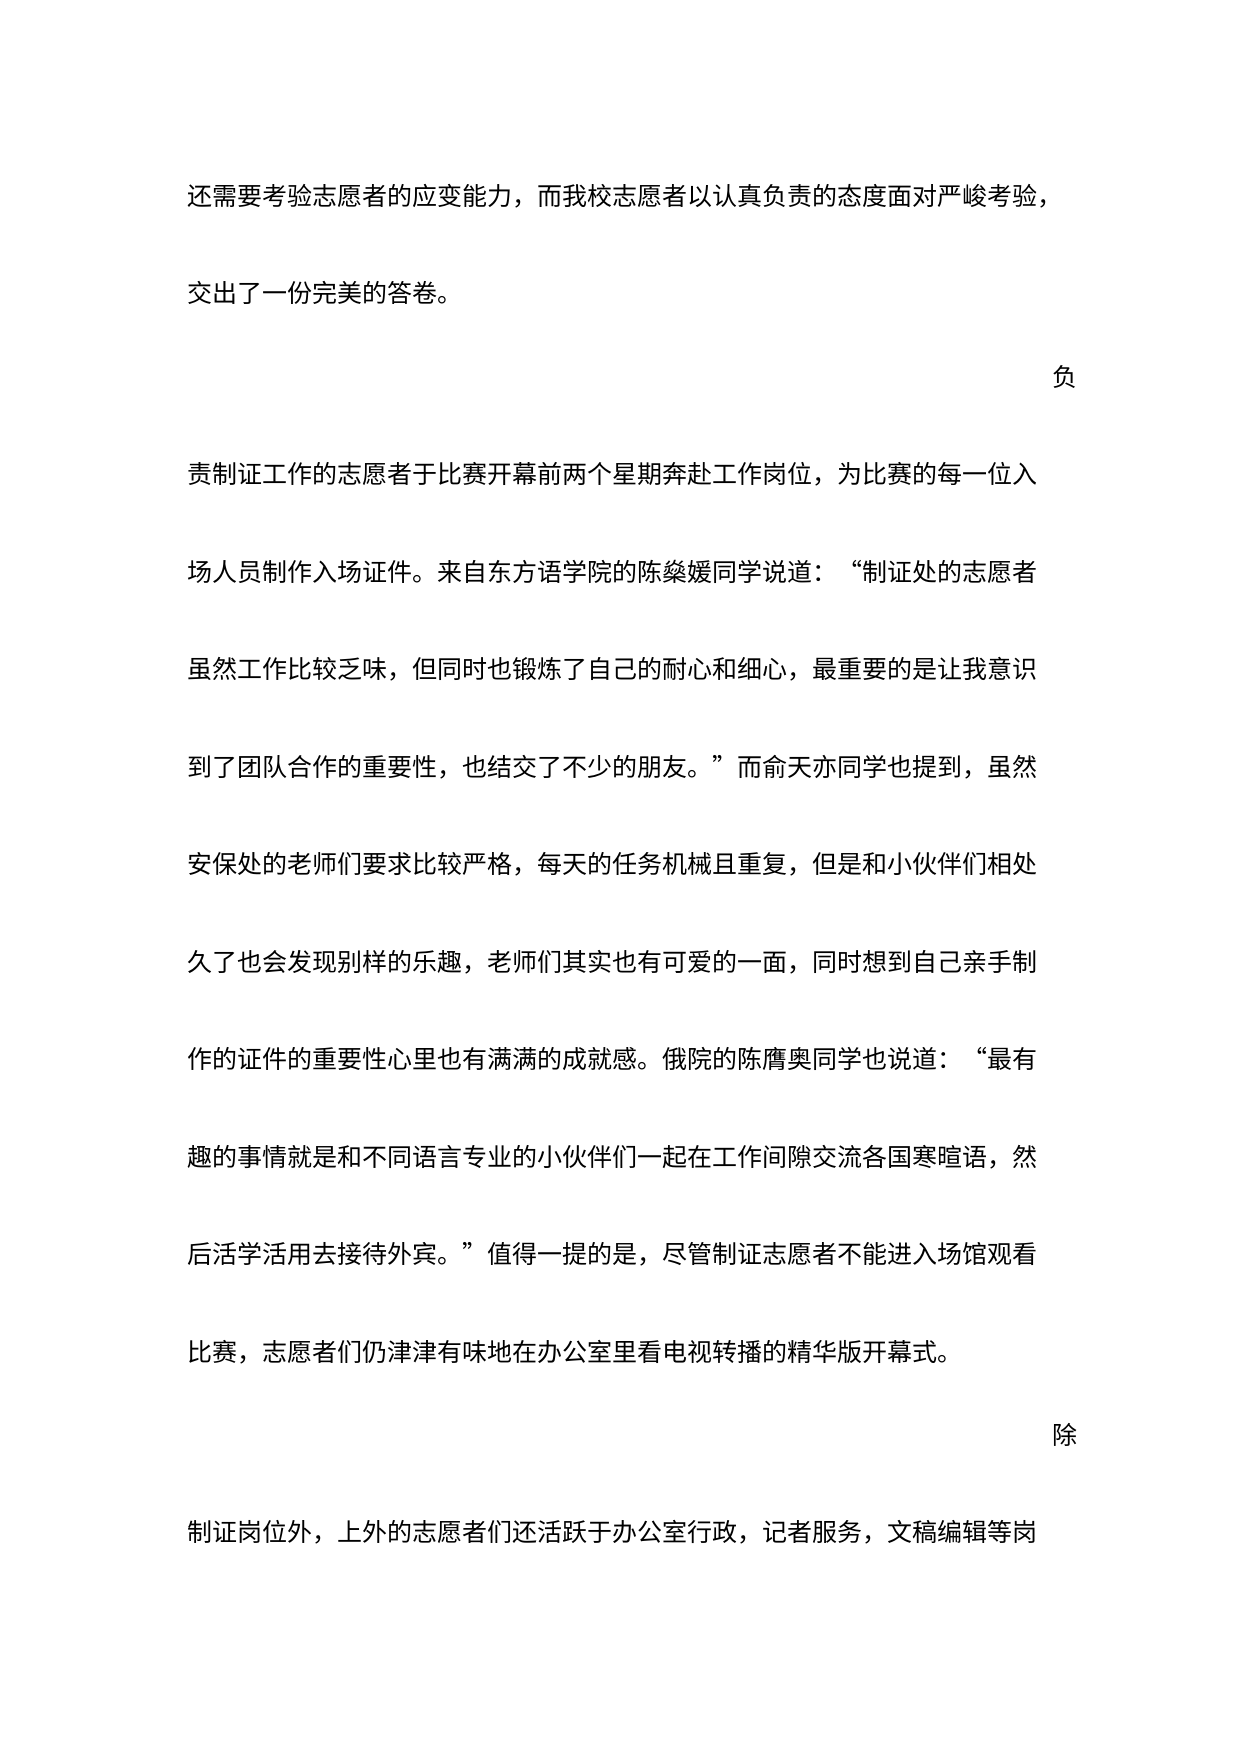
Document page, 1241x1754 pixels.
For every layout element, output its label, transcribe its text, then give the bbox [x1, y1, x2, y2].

text 负责制证工作的志愿者于比赛开幕前两个星期奔赴工作岗位，为比赛的每一位入场人员制作入场证件。来自东方语学院的陈燊媛同学说道：“制证处的志愿者虽然工作比较乏味，但同时也锻炼了自己的耐心和细心，最重要的是让我意识到了团队合作的重要性，也结交了不少的朋友。”而俞天亦同学也提到，虽然安保处的老师们要求比较严格，每天的任务机械且重复，但是和小伙伴们相处久了也会发现别样的乐趣，老师们其实也有可爱的一面，同时想到自己亲手制作的证件的重要性心里也有满满的成就感。俄院的陈膺奥同学也说道：“最有趣的事情就是和不同语言专业的小伙伴们一起在工作间隙交流各国寒暄语，然后活学活用去接待外宾。”值得一提的是，尽管制证志愿者不能进入场馆观看比赛，志愿者们仍津津有味地在办公室里看电视转播的精华版开幕式。 [187, 343, 1053, 1383]
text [187, 1401, 1053, 1563]
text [187, 162, 1053, 324]
